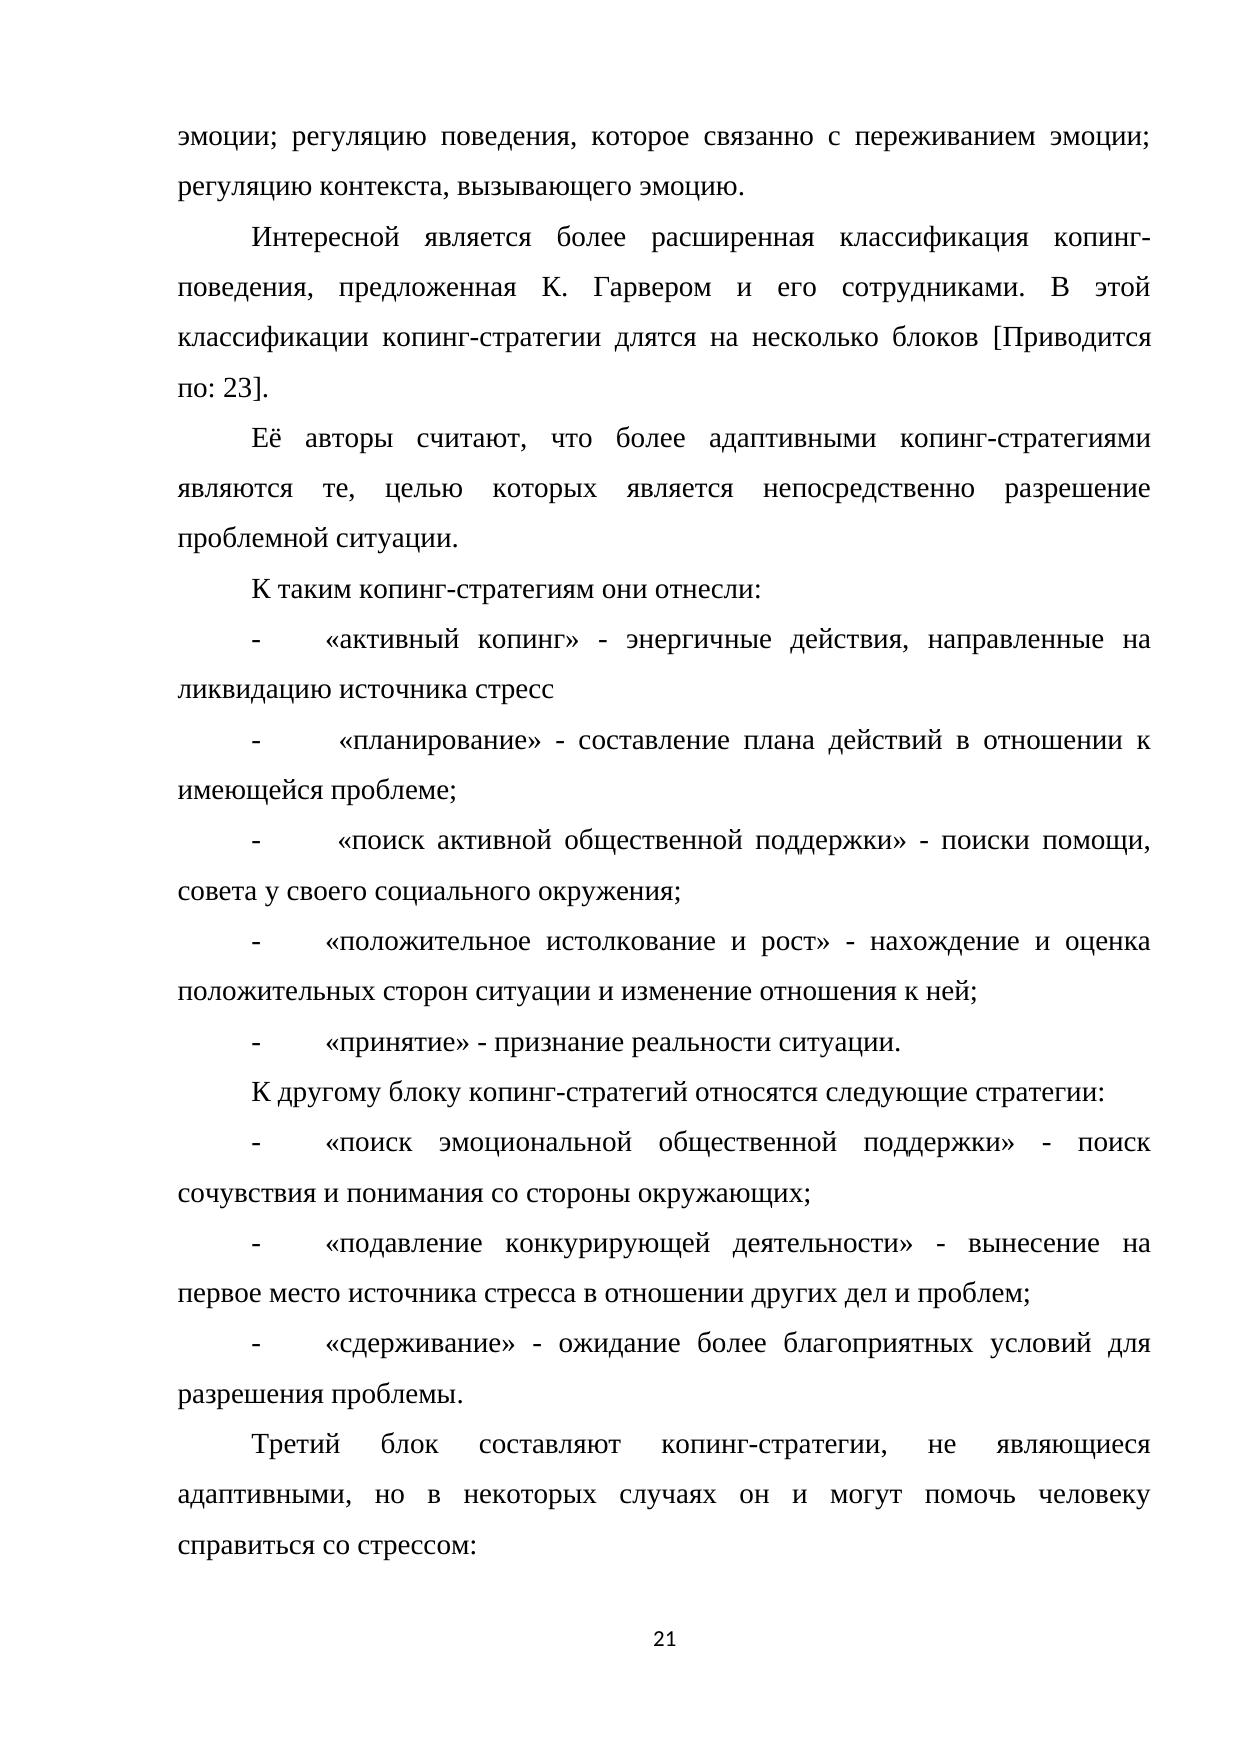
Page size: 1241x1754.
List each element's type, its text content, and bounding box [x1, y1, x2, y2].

text К другому блоку копинг-стратегий относятся следующие стратегии: [177, 1074, 1152, 1108]
list «принятие» - признание реальности ситуации. [177, 1024, 1152, 1057]
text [177, 118, 1152, 202]
text К таким копинг-стратегиям они отнесли: [177, 571, 1152, 604]
list «подавление конкурирующей деятельности» - вынесение на первое место источника стресса в отношении других дел и проблем; [177, 1225, 1152, 1309]
list «поиск активной общественной поддержки» - поиски помощи, совета у своего социального окружения; [177, 822, 1152, 906]
text Интересной является более расширенная классификация копинг-поведения, предложенная К. Гарвером и его сотрудниками. В этой классификации копинг-стратегии длятся на несколько блоков [Приводится по: 23]. [177, 219, 1152, 403]
list «активный копинг» - энергичные действия, направленные на ликвидацию источника стресс [177, 621, 1152, 705]
list «положительное истолкование и рост» - нахождение и оценка положительных сторон ситуации и изменение отношения к ней; [177, 923, 1152, 1007]
list «сдерживание» - ожидание более благоприятных условий для разрешения проблемы. [177, 1326, 1152, 1409]
text Её авторы считают, что более адаптивными копинг-стратегиями являются те, целью которых является непосредственно разрешение проблемной ситуации. [177, 420, 1152, 554]
list «планирование» - составление плана действий в отношении к имеющейся проблеме; [177, 722, 1152, 806]
text Третий блок составляют копинг-стратегии, не являющиеся адаптивными, но в некоторых случаях он и могут помочь человеку справиться со стрессом: [177, 1426, 1152, 1560]
list «поиск эмоциональной общественной поддержки» - поиск сочувствия и понимания со стороны окружающих; [177, 1124, 1152, 1208]
